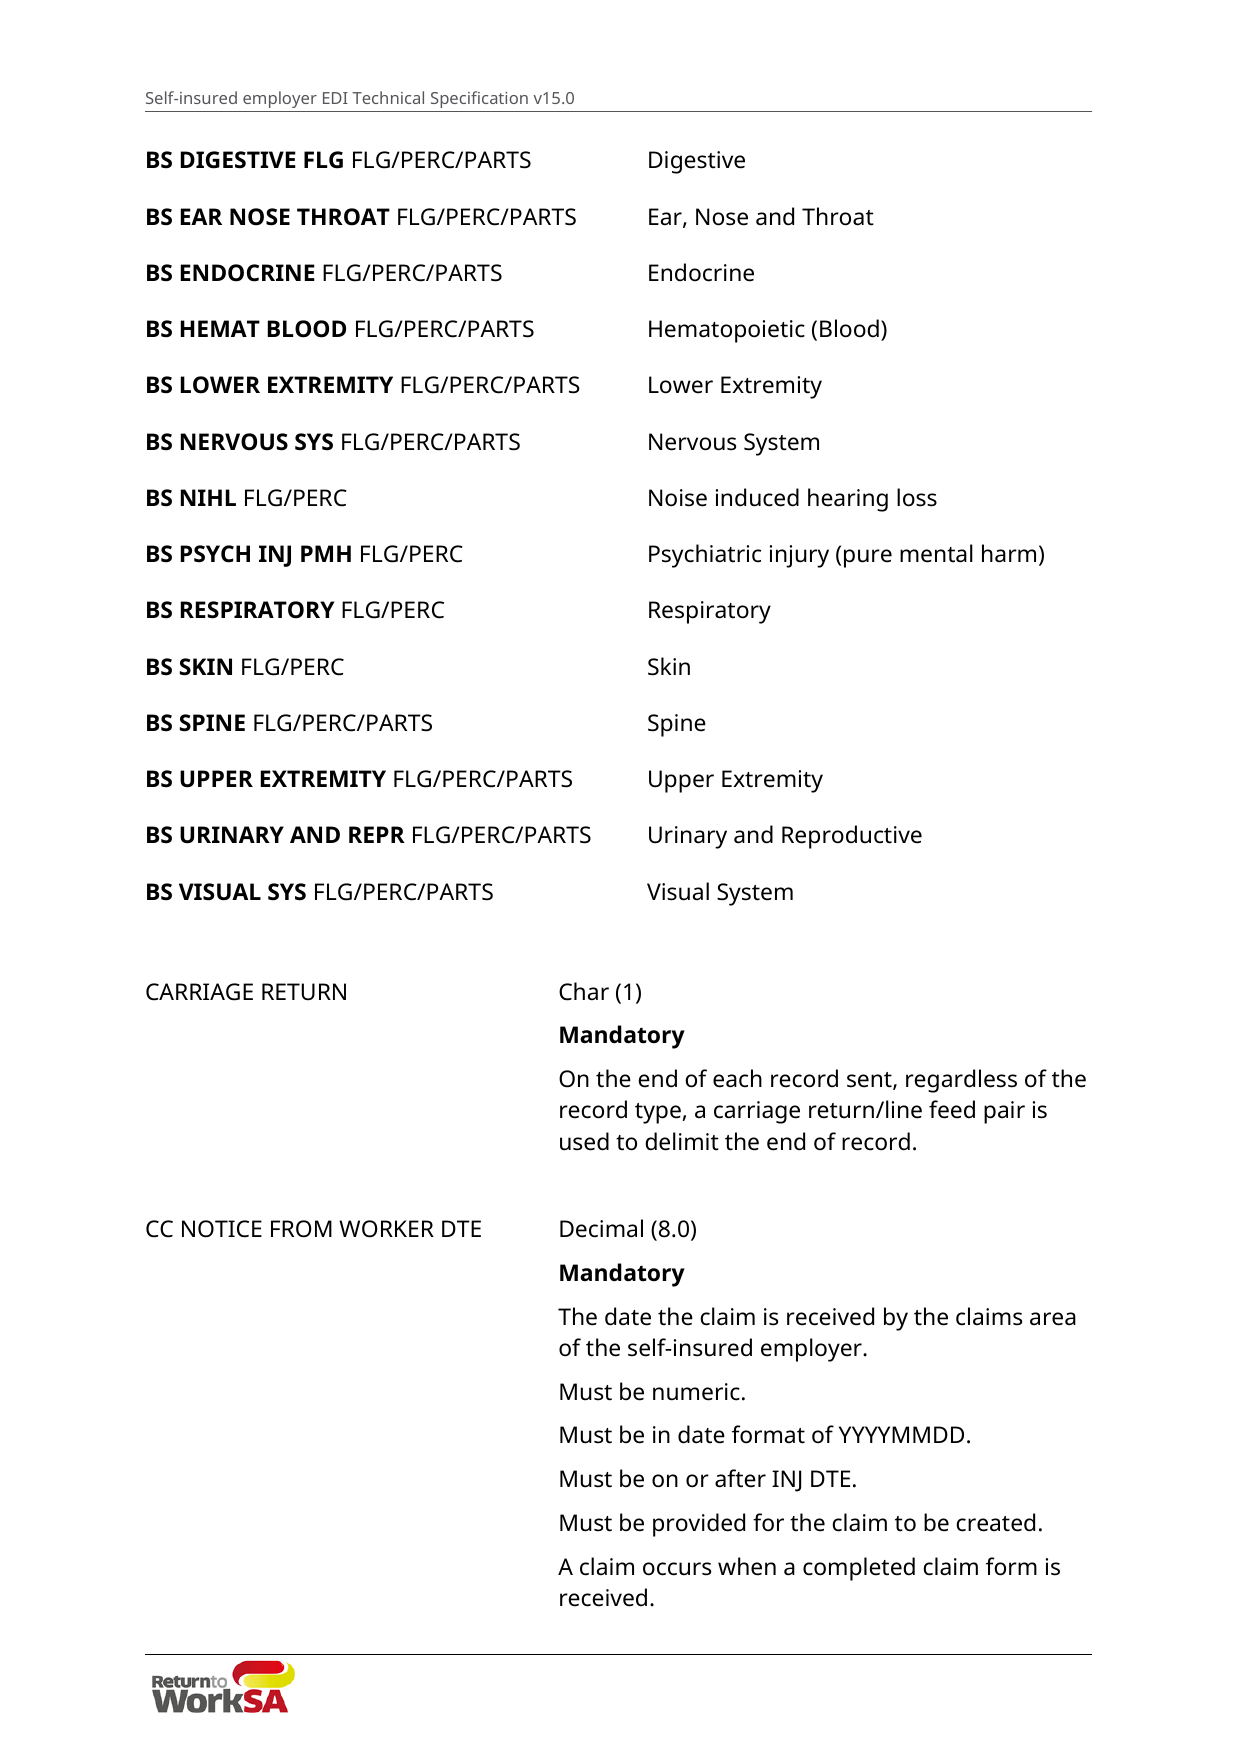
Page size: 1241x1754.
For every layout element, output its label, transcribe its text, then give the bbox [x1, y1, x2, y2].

text Must be provided for the claim to be created. [145, 1507, 1092, 1538]
text Mandatory [145, 1019, 1092, 1051]
text BS NERVOUS SYS FLG/PERC/PARTS Nervous System [145, 426, 1092, 457]
text BS SPINE FLG/PERC/PARTS Spine [145, 707, 1092, 738]
text BS VISUAL SYS FLG/PERC/PARTS Visual System [145, 876, 1092, 907]
text BS RESPIRATORY FLG/PERC Respiratory [145, 594, 1092, 626]
text BS ENDOCRINE FLG/PERC/PARTS Endocrine [145, 257, 1092, 288]
text BS DIGESTIVE FLG FLG/PERC/PARTS Digestive [145, 144, 1092, 176]
text BS HEMAT BLOOD FLG/PERC/PARTS Hematopoietic (Blood) [145, 313, 1092, 344]
text On the end of each record sent, regardless of the record type, a carriage return/line feed pair is used to delimit the end of record. [145, 1063, 1092, 1157]
text BS NIHL FLG/PERC Noise induced hearing loss [145, 482, 1092, 513]
text BS SKIN FLG/PERC Skin [145, 651, 1092, 682]
text BS EAR NOSE THROAT FLG/PERC/PARTS Ear, Nose and Throat [145, 201, 1092, 232]
text A claim occurs when a completed claim form is received. [145, 1551, 1092, 1613]
text Must be on or after INJ DTE. [145, 1463, 1092, 1494]
text The date the claim is received by the claims area of the self-insured employer. [145, 1301, 1092, 1363]
text Must be numeric. [145, 1376, 1092, 1407]
text CC NOTICE FROM WORKER DTE Decimal (8.0) [145, 1213, 1092, 1244]
text CARRIAGE RETURN Char (1) [145, 976, 1092, 1007]
text BS UPPER EXTREMITY FLG/PERC/PARTS Upper Extremity [145, 763, 1092, 794]
text Mandatory [145, 1257, 1092, 1288]
text BS URINARY AND REPR FLG/PERC/PARTS Urinary and Reproductive [145, 819, 1092, 851]
text BS PSYCH INJ PMH FLG/PERC Psychiatric injury (pure mental harm) [145, 538, 1092, 569]
text Must be in date format of YYYYMMDD. [145, 1419, 1092, 1451]
text BS LOWER EXTREMITY FLG/PERC/PARTS Lower Extremity [145, 369, 1092, 401]
